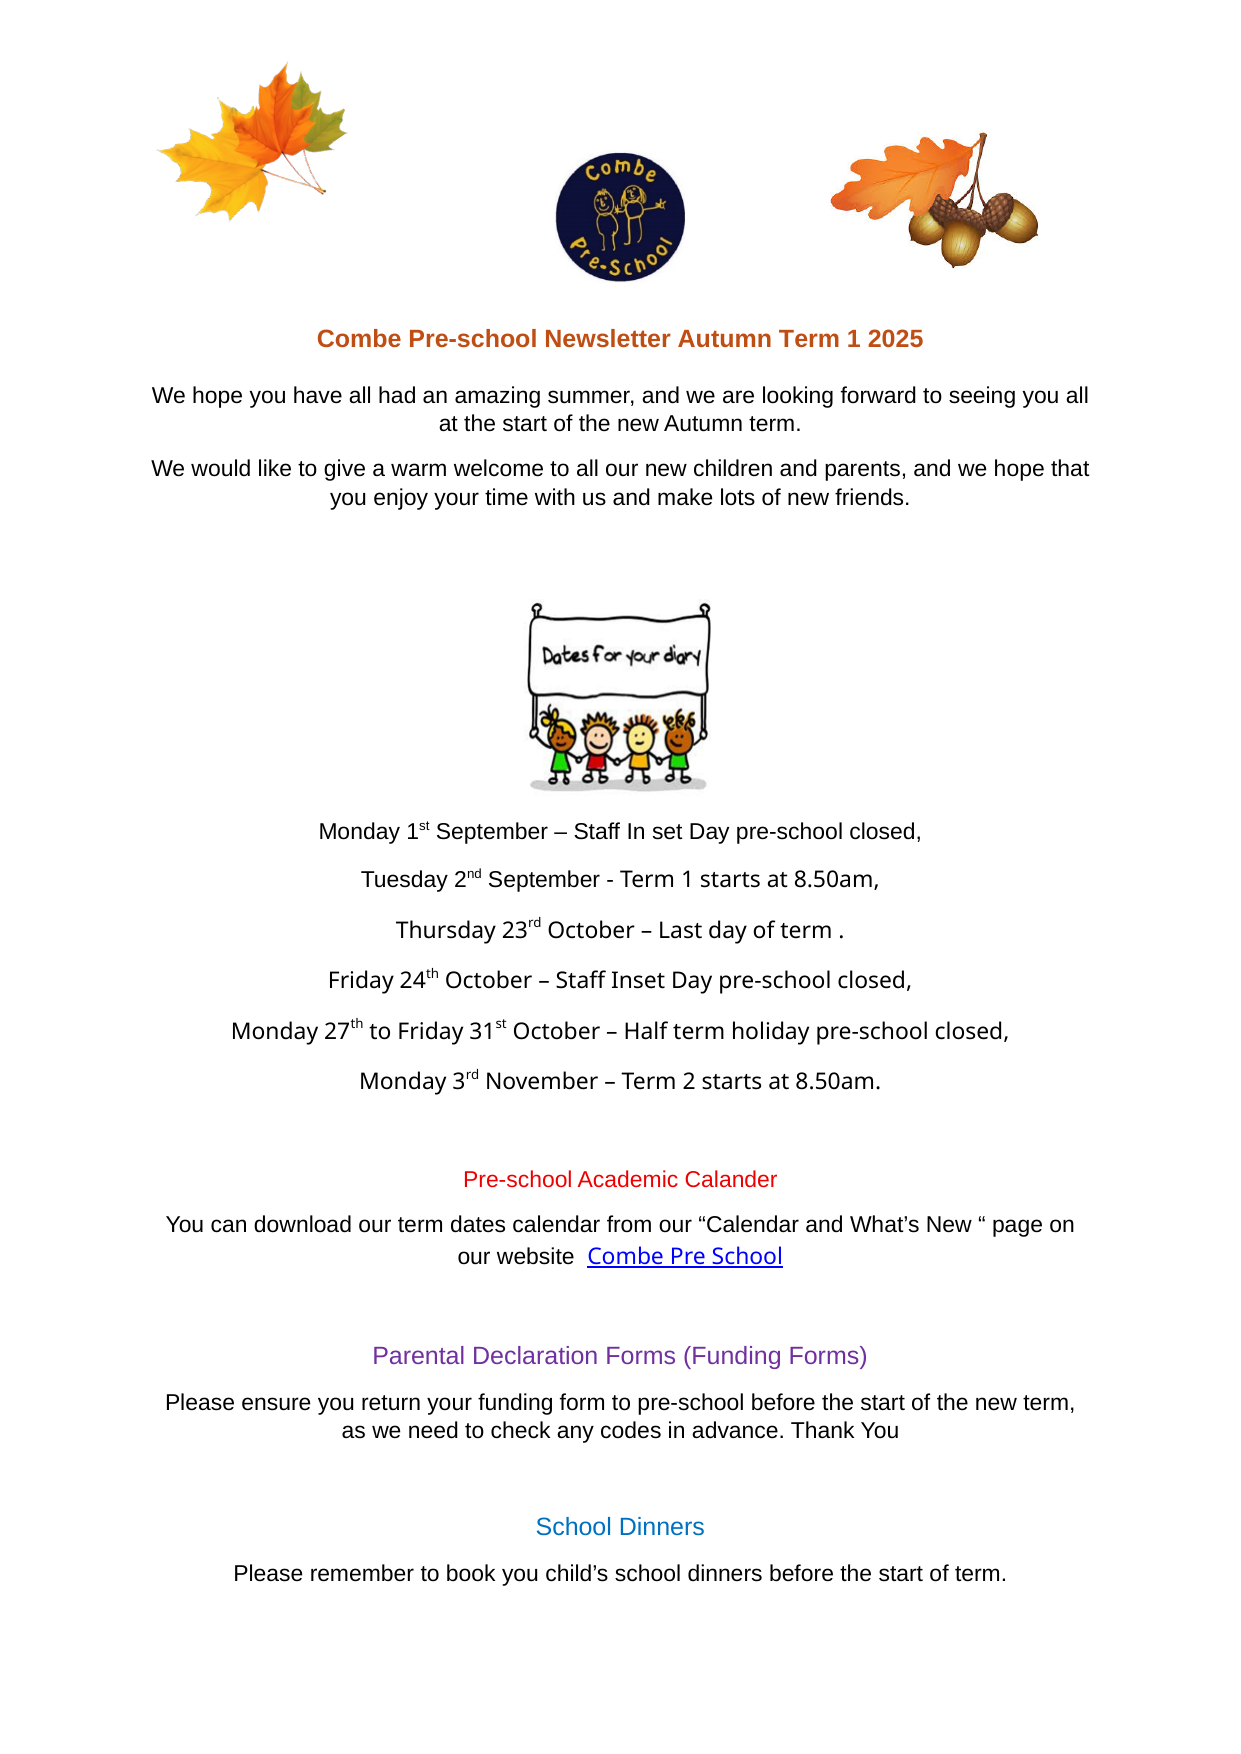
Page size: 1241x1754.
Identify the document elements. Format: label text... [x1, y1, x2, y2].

text Tuesday 2nd September - Term 1 starts at 8.50am, [150, 863, 1090, 895]
text Monday 1st September – Staff In set Day pre-school closed, [150, 818, 1090, 845]
text Monday 3rd November – Term 2 starts at 8.50am. [150, 1065, 1090, 1096]
text Combe Pre-school Newsletter Autumn Term 1 2025 [150, 324, 1090, 352]
text Pre-school Academic Calander [150, 1166, 1090, 1192]
text Thursday 23rd October – Last day of term . [150, 914, 1090, 945]
text You can download our term dates calendar from our “Calendar and What’s New “ page on our website Combe Pre School [150, 1211, 1090, 1271]
picture [517, 599, 723, 800]
text Friday 24th October – Staff Inset Day pre-school closed, [150, 964, 1090, 996]
text Please ensure you return your funding form to pre-school before the start of the new term, as we need to check any codes in advance. Thank You [150, 1388, 1090, 1443]
text We hope you have all had an amazing summer, and we are looking forward to seeing you all at the start of the new Autumn term. [150, 382, 1090, 436]
text Parental Declaration Forms (Funding Forms) [150, 1341, 1090, 1369]
picture [554, 150, 686, 283]
picture [136, 42, 386, 282]
picture [829, 131, 1039, 269]
text Please remember to book you child’s school dinners before the start of term. [150, 1560, 1090, 1586]
text School Dinners [150, 1512, 1090, 1541]
text Monday 27th to Friday 31st October – Half term holiday pre-school closed, [150, 1015, 1090, 1046]
text We would like to give a warm welcome to all our new children and parents, and we hope that you enjoy your time with us and make lots of new friends. [150, 455, 1090, 510]
